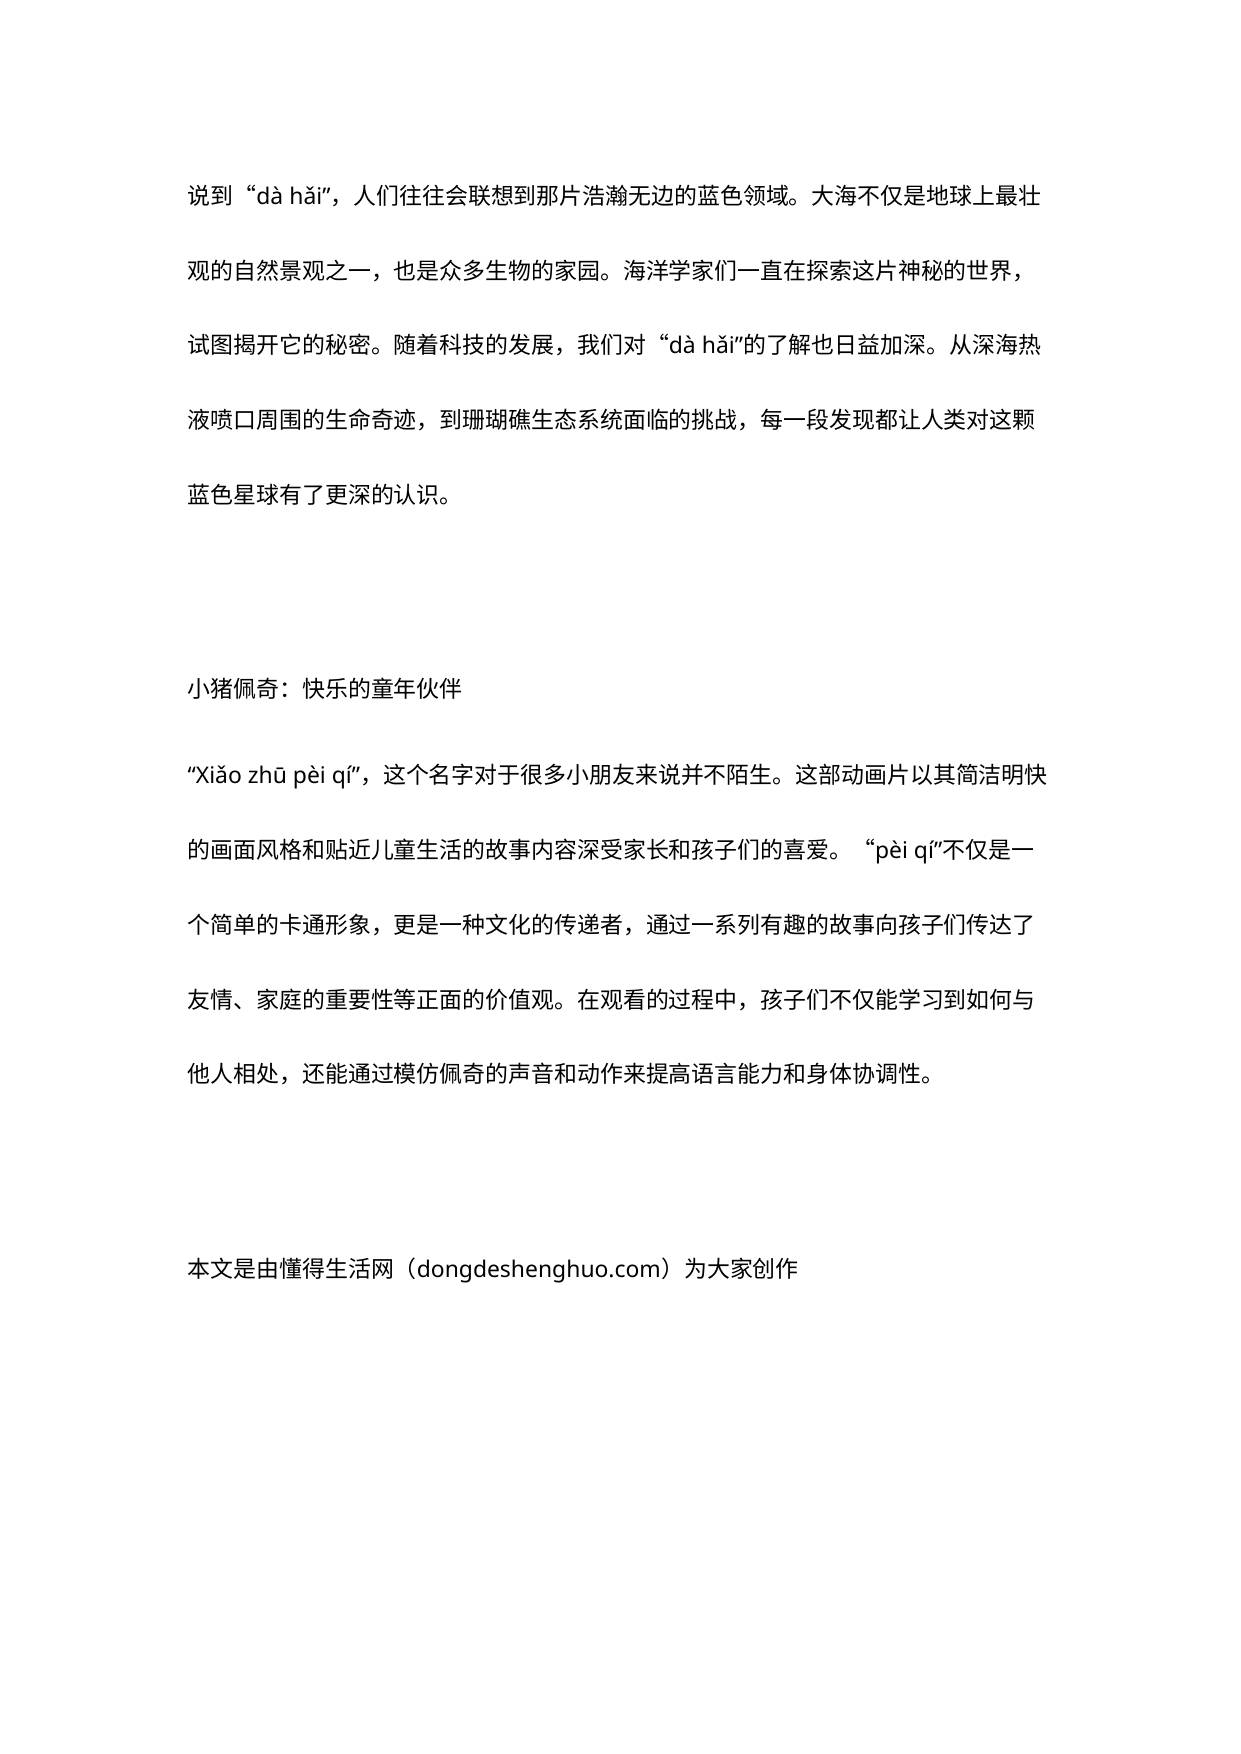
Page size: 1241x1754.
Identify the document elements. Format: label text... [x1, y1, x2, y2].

text “Xiǎo zhū pèi qí”，这个名字对于很多小朋友来说并不陌生。这部动画片以其简洁明快的画面风格和贴近儿童生活的故事内容深受家长和孩子们的喜爱。“pèi qí”不仅是一个简单的卡通形象，更是一种文化的传递者，通过一系列有趣的故事向孩子们传达了友情、家庭的重要性等正面的价值观。在观看的过程中，孩子们不仅能学习到如何与他人相处，还能通过模仿佩奇的声音和动作来提高语言能力和身体协调性。 [187, 742, 1053, 1105]
text 本文是由懂得生活网（dongdeshenghuo.com）为大家创作 [187, 1234, 1053, 1299]
text 说到“dà hǎi”，人们往往会联想到那片浩瀚无边的蓝色领域。大海不仅是地球上最壮观的自然景观之一，也是众多生物的家园。海洋学家们一直在探索这片神秘的世界，试图揭开它的秘密。随着科技的发展，我们对“dà hǎi”的了解也日益加深。从深海热液喷口周围的生命奇迹，到珊瑚礁生态系统面临的挑战，每一段发现都让人类对这颗蓝色星球有了更深的认识。 [187, 162, 1053, 526]
text 小猪佩奇：快乐的童年伙伴 [187, 655, 1053, 720]
